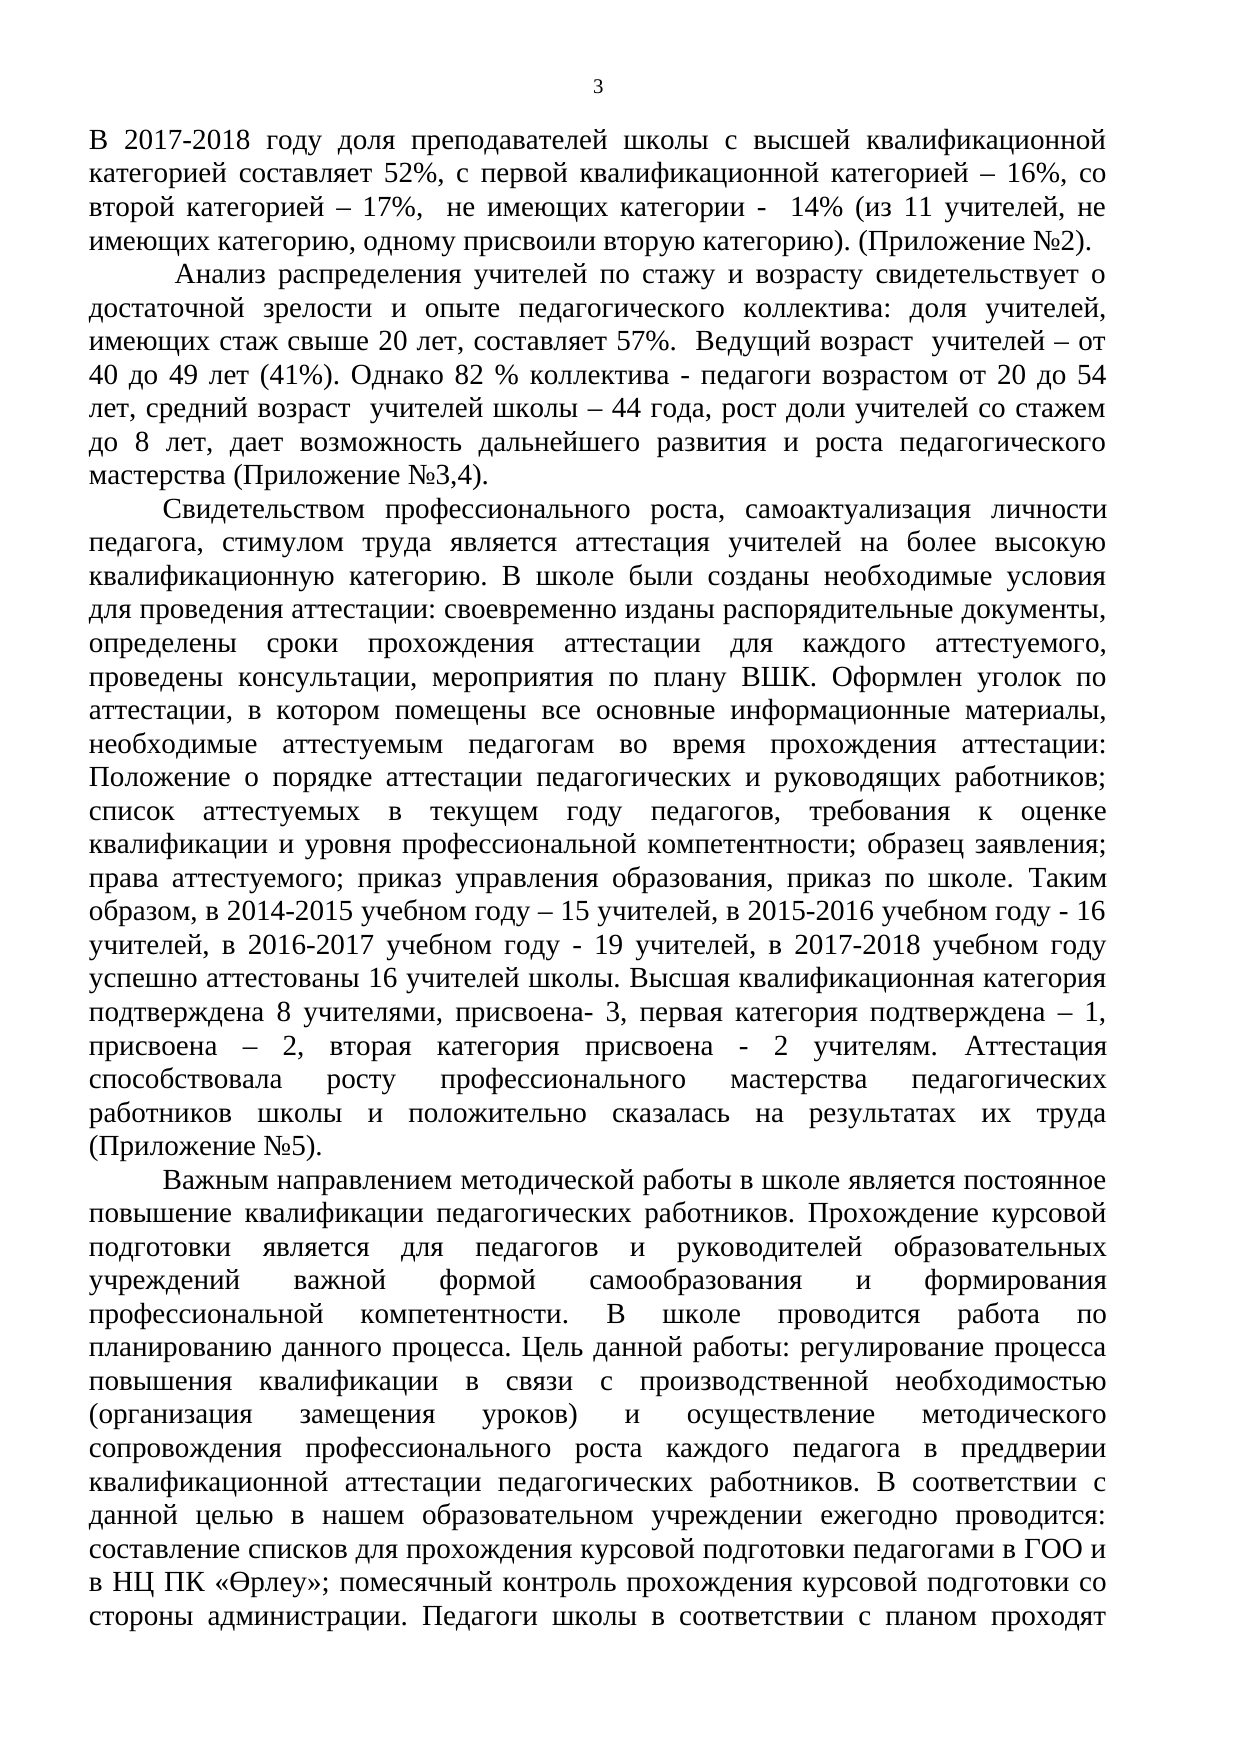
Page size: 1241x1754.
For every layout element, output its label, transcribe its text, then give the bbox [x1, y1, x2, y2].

text В 2017-2018 году доля преподавателей школы с высшей квалификационной категорией составляет 52%, с первой квалификационной категорией – 16%, со второй категорией – 17%, не имеющих категории - 14% (из 11 учителей, не имеющих категорию, одному присвоили вторую категорию). (Приложение №2). [89, 122, 1107, 256]
text Анализ распределения учителей по стажу и возрасту свидетельствует о достаточной зрелости и опыте педагогического коллектива: доля учителей, имеющих стаж свыше 20 лет, составляет 57%. Ведущий возраст учителей – от 40 до 49 лет (41%). Однако 82 % коллектива - педагоги возрастом от 20 до 54 лет, средний возраст учителей школы – 44 года, рост доли учителей со стажем до 8 лет, дает возможность дальнейшего развития и роста педагогического мастерства (Приложение №3,4). [89, 256, 1107, 491]
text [89, 1162, 1107, 1631]
text Свидетельством профессионального роста, самоактуализация личности педагога, стимулом труда является аттестация учителей на более высокую квалификационную категорию. В школе были созданы необходимые условия для проведения аттестации: своевременно изданы распорядительные документы, определены сроки прохождения аттестации для каждого аттестуемого, проведены консультации, мероприятия по плану ВШК. Оформлен уголок по аттестации, в котором помещены все основные информационные материалы, необходимые аттестуемым педагогам во время прохождения аттестации: Положение о порядке аттестации педагогических и руководящих работников; список аттестуемых в текущем году педагогов, требования к оценке квалификации и уровня профессиональной компетентности; образец заявления; права аттестуемого; приказ управления образования, приказ по школе. Таким образом, в 2014-2015 учебном году – 15 учителей, в 2015-2016 учебном году - 16 учителей, в 2016-2017 учебном году - 19 учителей, в 2017-2018 учебном году успешно аттестованы 16 учителей школы. Высшая квалификационная категория подтверждена 8 учителями, присвоена- 3, первая категория подтверждена – 1, присвоена – 2, вторая категория присвоена - 2 учителям. Аттестация способствовала росту профессионального мастерства педагогических работников школы и положительно сказалась на результатах их труда (Приложение №5). [89, 1028, 1107, 1162]
text Свидетельством профессионального роста, самоактуализация личности педагога, стимулом труда является аттестация учителей на более высокую квалификационную категорию. В школе были созданы необходимые условия для проведения аттестации: своевременно изданы распорядительные документы, определены сроки прохождения аттестации для каждого аттестуемого, проведены консультации, мероприятия по плану ВШК. Оформлен уголок по аттестации, в котором помещены все основные информационные материалы, необходимые аттестуемым педагогам во время прохождения аттестации: Положение о порядке аттестации педагогических и руководящих работников; список аттестуемых в текущем году педагогов, требования к оценке квалификации и уровня профессиональной компетентности; образец заявления; права аттестуемого; приказ управления образования, приказ по школе. Таким образом, в 2014-2015 учебном году – 15 учителей, в 2015-2016 учебном году - 16 учителей, в 2016-2017 учебном году - 19 учителей, в 2017-2018 учебном году успешно аттестованы 16 учителей школы. Высшая квалификационная категория подтверждена 8 учителями, присвоена- 3, первая категория подтверждена – 1, присвоена – 2, вторая категория присвоена - 2 учителям. Аттестация способствовала росту профессионального мастерства педагогических работников школы и положительно сказалась на результатах их труда (Приложение №5). [89, 491, 1107, 927]
